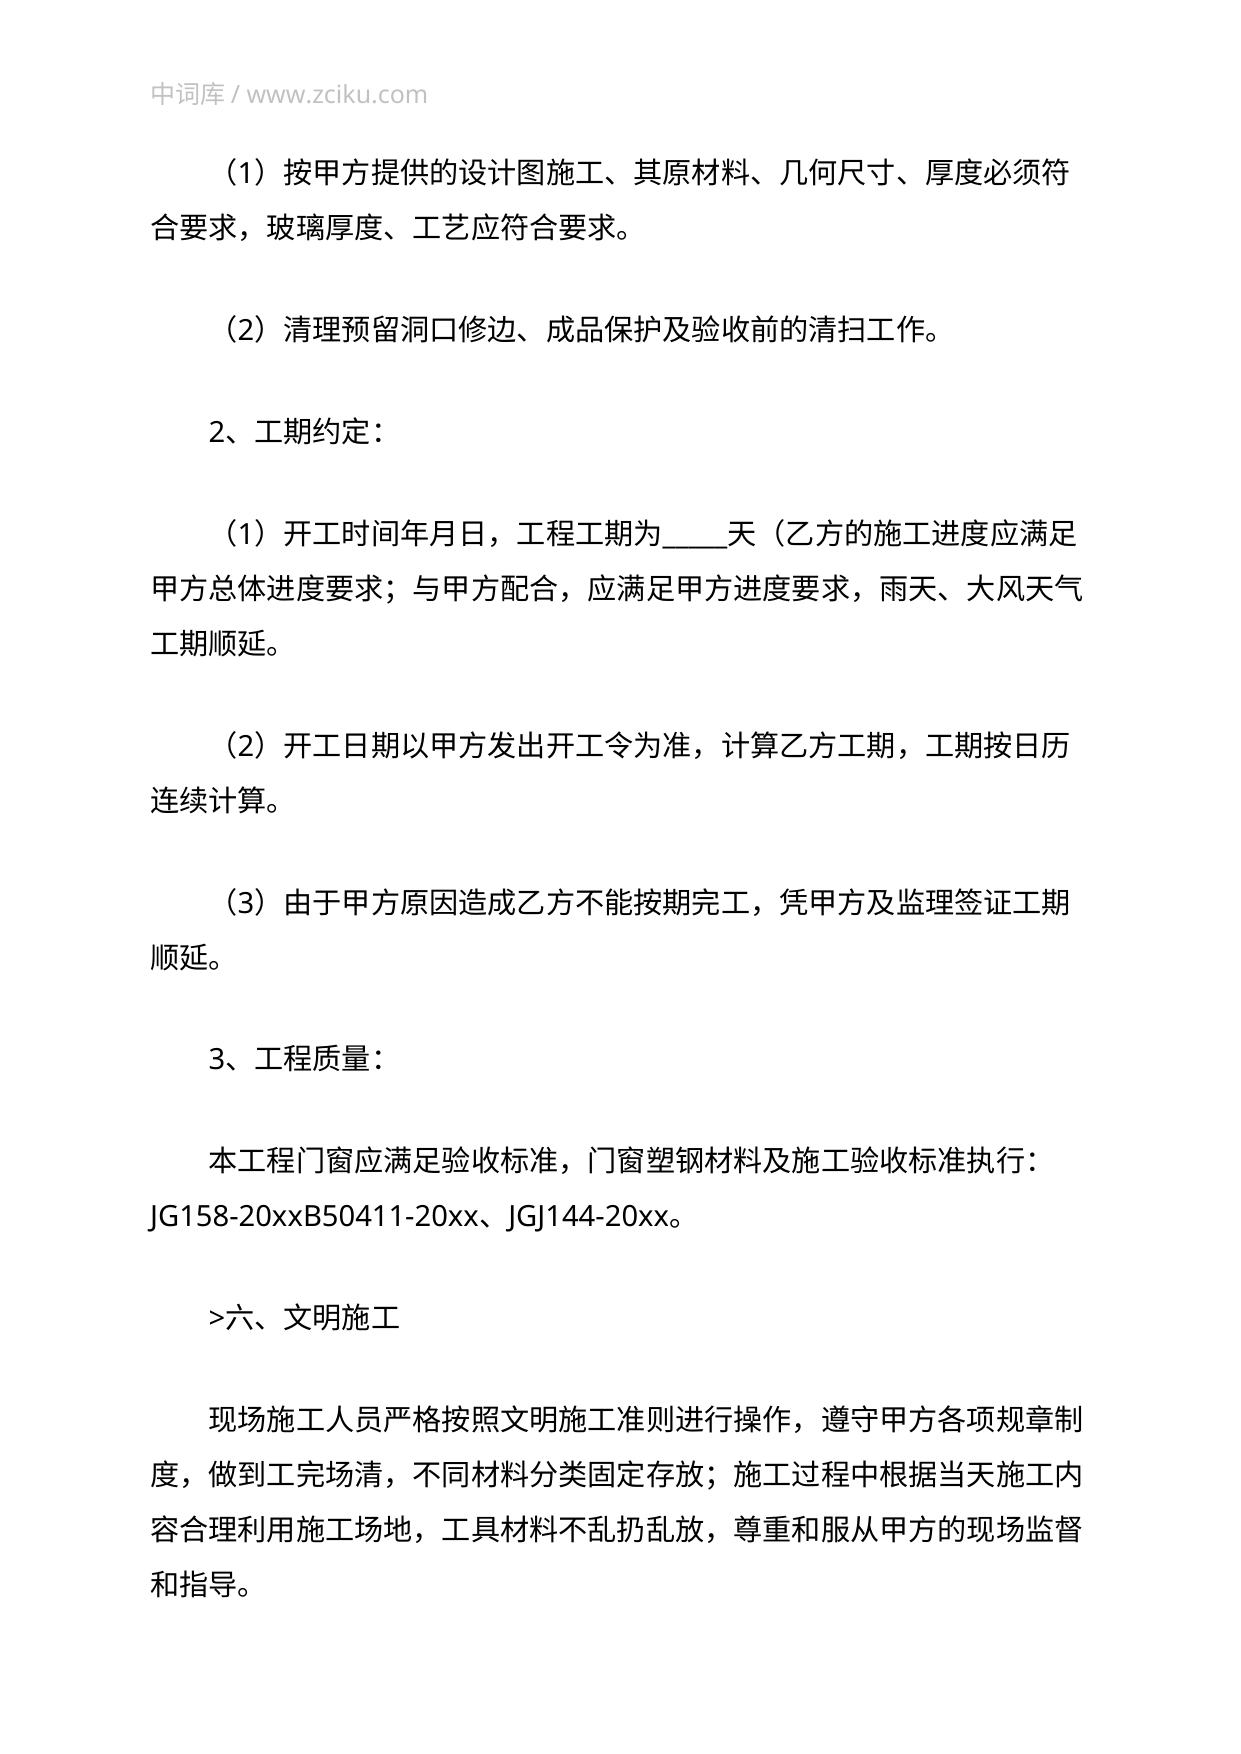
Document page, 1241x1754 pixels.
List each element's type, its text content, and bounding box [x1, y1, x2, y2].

text >六、文明施工 [150, 1295, 1090, 1337]
text （2）清理预留洞口修边、成品保护及验收前的清扫工作。 [150, 307, 1090, 349]
text 现场施工人员严格按照文明施工准则进行操作，遵守甲方各项规章制度，做到工完场清，不同材料分类固定存放；施工过程中根据当天施工内容合理利用施工场地，工具材料不乱扔乱放，尊重和服从甲方的现场监督和指导。 [150, 1397, 1090, 1604]
text 3、工程质量： [150, 1036, 1090, 1078]
text （2）开工日期以甲方发出开工令为准，计算乙方工期，工期按日历连续计算。 [150, 722, 1090, 820]
text （1）按甲方提供的设计图施工、其原材料、几何尺寸、厚度必须符合要求，玻璃厚度、工艺应符合要求。 [150, 150, 1090, 247]
text 2、工期约定： [150, 409, 1090, 451]
text （1）开工时间年月日，工程工期为_____天（乙方的施工进度应满足甲方总体进度要求；与甲方配合，应满足甲方进度要求，雨天、大风天气工期顺延。 [150, 511, 1090, 663]
text 本工程门窗应满足验收标准，门窗塑钢材料及施工验收标准执行：JG158-20xxB50411-20xx、JGJ144-20xx。 [150, 1138, 1090, 1235]
text （3）由于甲方原因造成乙方不能按期完工，凭甲方及监理签证工期顺延。 [150, 879, 1090, 976]
